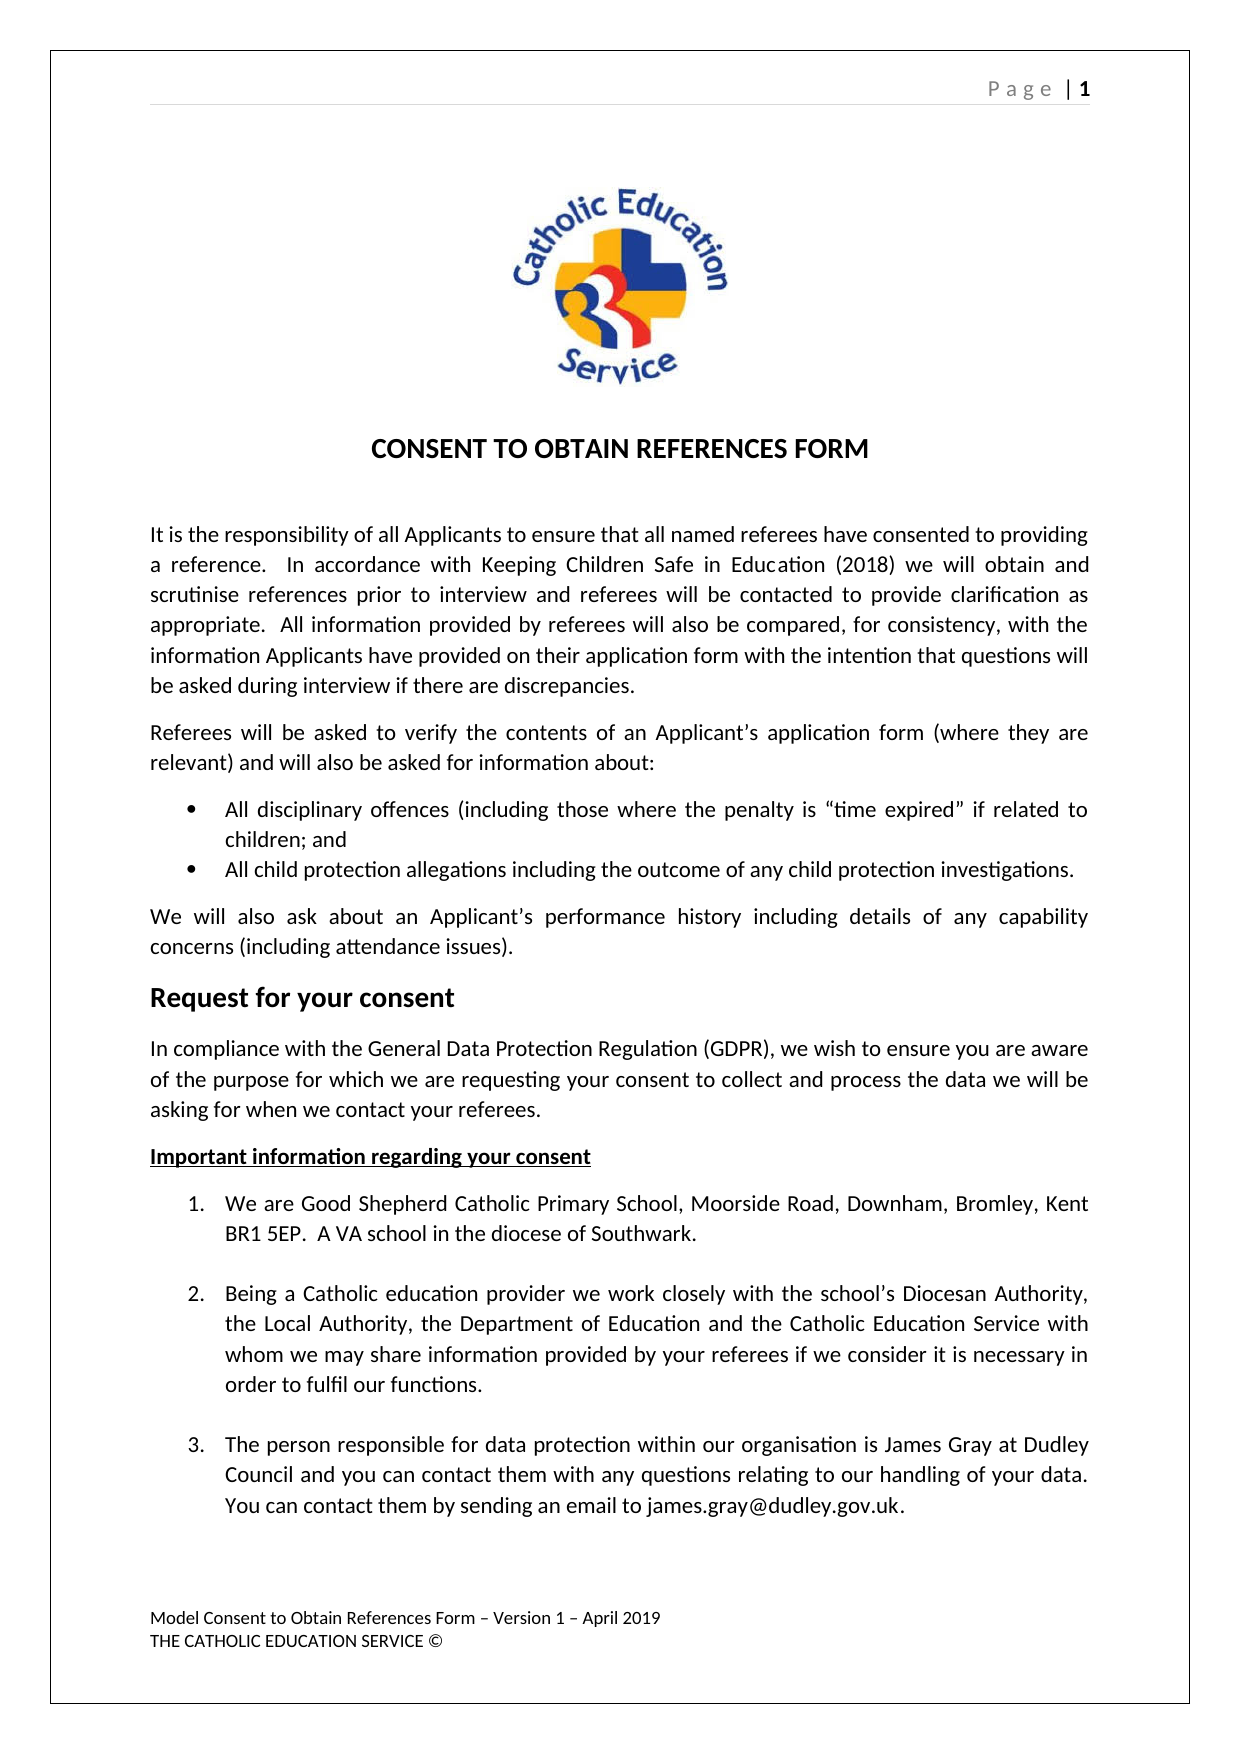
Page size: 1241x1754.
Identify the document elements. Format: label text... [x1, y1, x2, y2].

picture [511, 187, 729, 387]
text In compliance with the General Data Protection Regulation (GDPR), we wish to ensure you are aware of the purpose for which we are requesting your consent to collect and process the data we will be asking for when we contact your referees. [150, 1034, 1090, 1123]
list All disciplinary offences (including those where the penalty is “time expired” if related to children; and [187, 795, 1090, 853]
title CONSENT TO OBTAIN REFERENCES FORM [150, 430, 1090, 466]
text It is the responsibility of all Applicants to ensure that all named referees have consented to providing a reference. In accordance with Keeping Children Safe in Education (2018) we will obtain and scrutinise references prior to interview and referees will be contacted to provide clarification as appropriate. All information provided by referees will also be compared, for consistency, with the information Applicants have provided on their application form with the intention that questions will be asked during interview if there are discrepancies. [150, 520, 1090, 699]
text We will also ask about an Applicant’s performance history including details of any capability concerns (including attendance issues). [150, 902, 1090, 961]
list All child protection allegations including the outcome of any child protection investigations. [187, 855, 1090, 883]
text Request for your consent [150, 979, 1090, 1015]
text Important information regarding your consent [150, 1142, 1090, 1170]
list Being a Catholic education provider we work closely with the school’s Diocesan Authority, the Local Authority, the Department of Education and the Catholic Education Service with whom we may share information provided by your referees if we consider it is necessary in order to fulfil our functions. [187, 1279, 1090, 1398]
text Referees will be asked to verify the contents of an Applicant’s application form (where they are relevant) and will also be asked for information about: [150, 718, 1090, 776]
list We are Good Shepherd Catholic Primary School, Moorside Road, Downham, Bromley, Kent BR1 5EP. A VA school in the diocese of Southwark. [187, 1189, 1090, 1247]
list The person responsible for data protection within our organisation is James Gray at Dudley Council and you can contact them with any questions relating to our handling of your data. You can contact them by sending an email to james.gray@dudley.gov.uk. [187, 1430, 1090, 1519]
